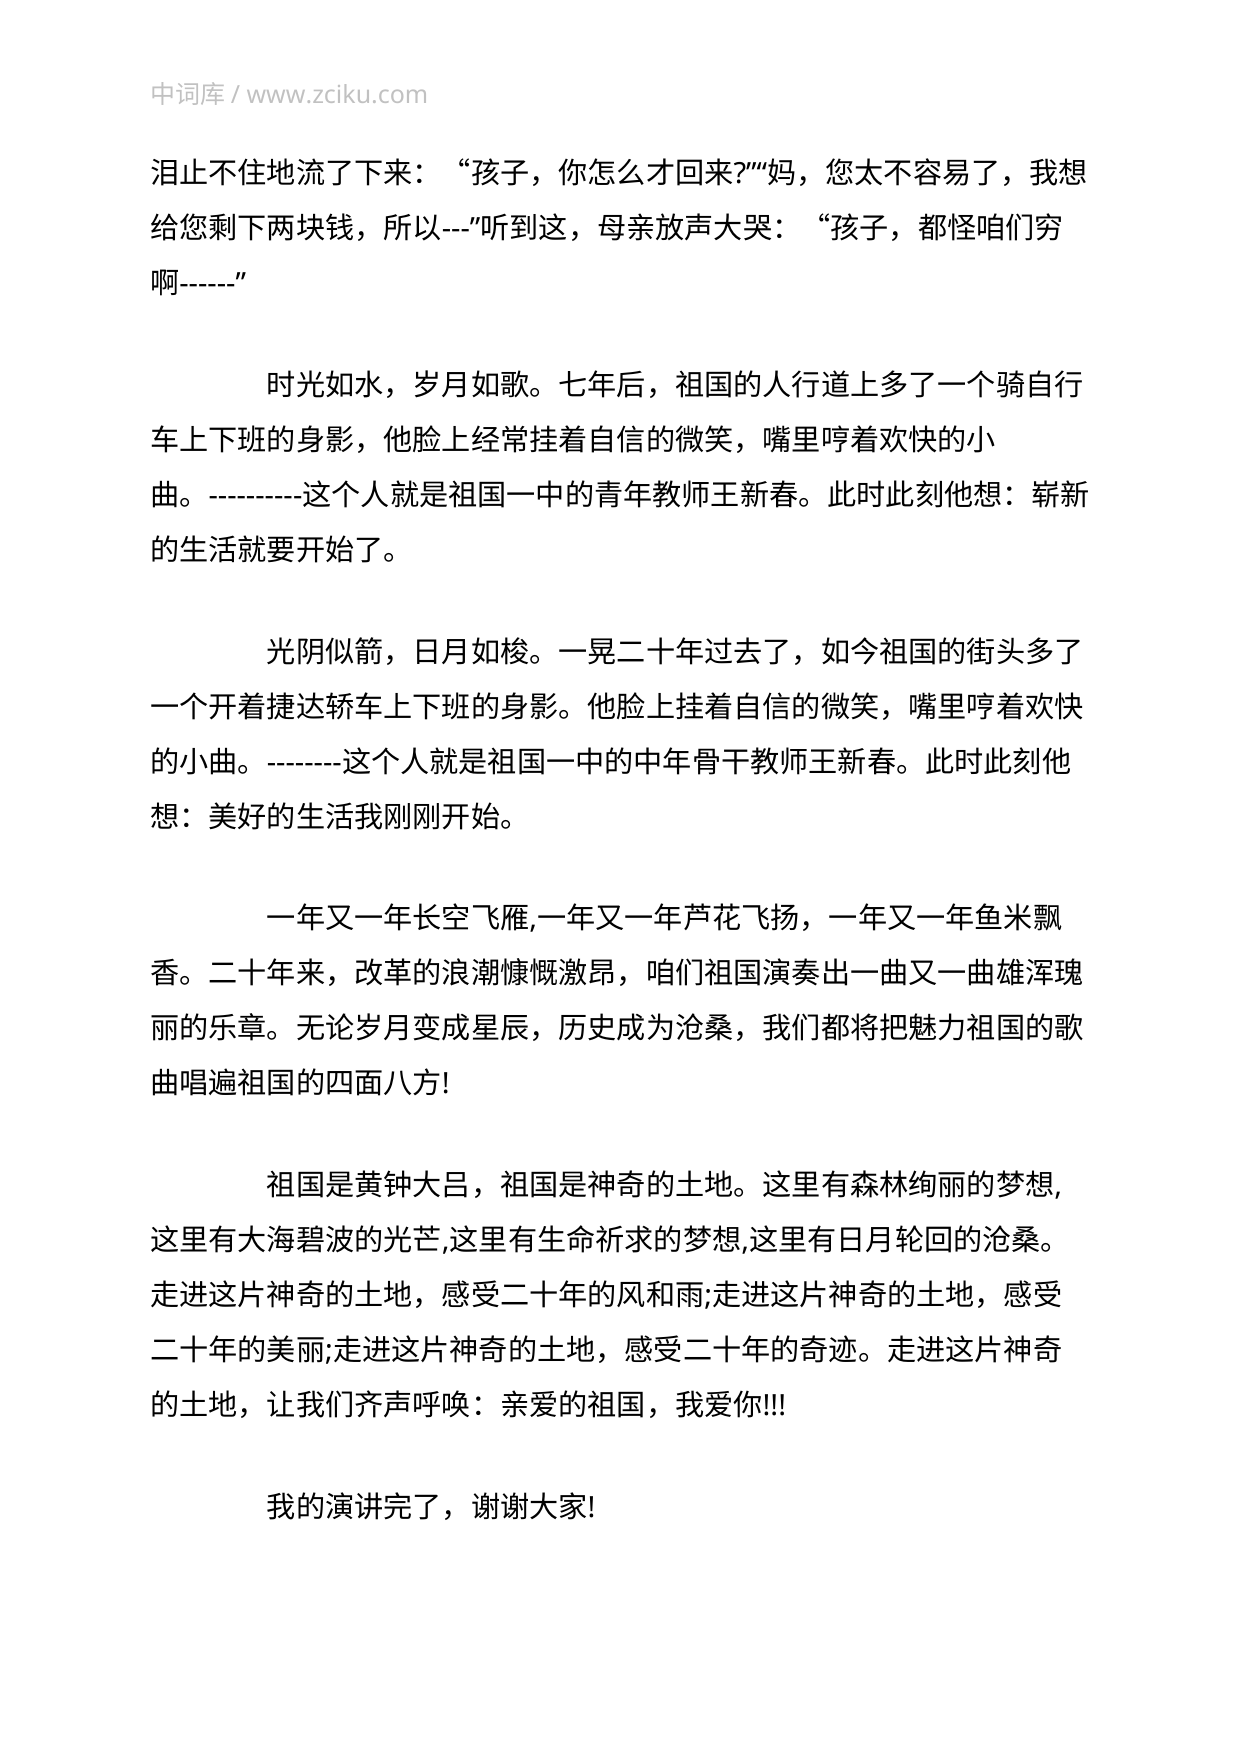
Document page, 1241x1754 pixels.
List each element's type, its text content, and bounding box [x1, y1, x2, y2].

text 一年又一年长空飞雁,一年又一年芦花飞扬，一年又一年鱼米飘香。二十年来，改革的浪潮慷慨激昂，咱们祖国演奏出一曲又一曲雄浑瑰丽的乐章。无论岁月变成星辰，历史成为沧桑，我们都将把魅力祖国的歌曲唱遍祖国的四面八方! [150, 895, 1090, 1102]
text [150, 150, 1090, 302]
text 光阴似箭，日月如梭。一晃二十年过去了，如今祖国的街头多了一个开着捷达轿车上下班的身影。他脸上挂着自信的微笑，嘴里哼着欢快的小曲。--------这个人就是祖国一中的中年骨干教师王新春。此时此刻他想：美好的生活我刚刚开始。 [150, 628, 1090, 836]
text 时光如水，岁月如歌。七年后，祖国的人行道上多了一个骑自行车上下班的身影，他脸上经常挂着自信的微笑，嘴里哼着欢快的小曲。----------这个人就是祖国一中的青年教师王新春。此时此刻他想：崭新的生活就要开始了。 [150, 362, 1090, 569]
text 祖国是黄钟大吕，祖国是神奇的土地。这里有森林绚丽的梦想,这里有大海碧波的光芒,这里有生命祈求的梦想,这里有日月轮回的沧桑。走进这片神奇的土地，感受二十年的风和雨;走进这片神奇的土地，感受二十年的美丽;走进这片神奇的土地，感受二十年的奇迹。走进这片神奇的土地，让我们齐声呼唤：亲爱的祖国，我爱你!!! [150, 1162, 1090, 1424]
text 我的演讲完了，谢谢大家! [150, 1484, 1090, 1526]
